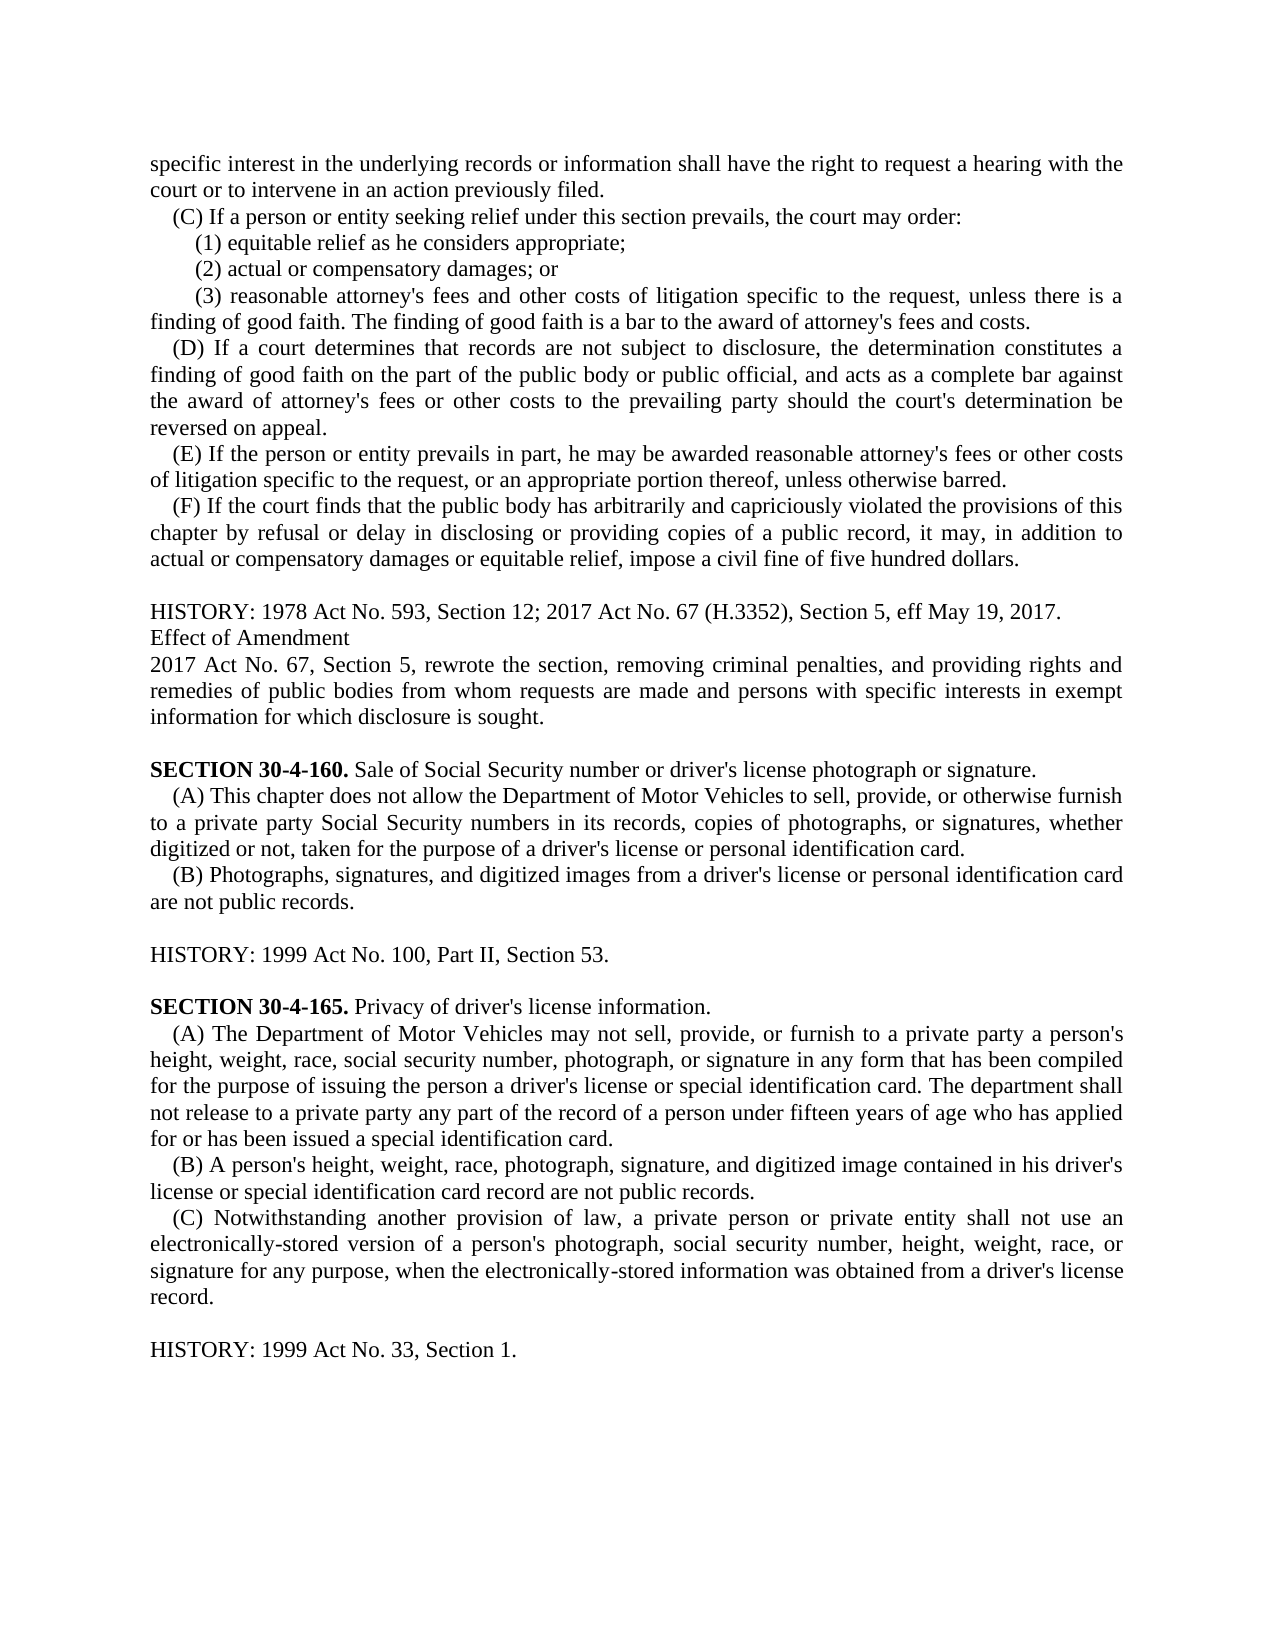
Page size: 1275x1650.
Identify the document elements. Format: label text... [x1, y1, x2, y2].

text (C) If a person or entity seeking relief under this section prevails, the court may order: [150, 203, 1125, 229]
text (A) This chapter does not allow the Department of Motor Vehicles to sell, provide, or otherwise furnish to a private party Social Security numbers in its records, copies of photographs, or signatures, whether digitized or not, taken for the purpose of a driver's license or personal identification card. [150, 782, 1125, 862]
text 2017 Act No. 67, Section 5, rewrote the section, removing criminal penalties, and providing rights and remedies of public bodies from whom requests are made and persons with specific interests in exempt information for which disclosure is sought. [150, 651, 1125, 730]
text (B) Photographs, signatures, and digitized images from a driver's license or personal identification card are not public records. [150, 862, 1125, 914]
text HISTORY: 1978 Act No. 593, Section 12; 2017 Act No. 67 (H.3352), Section 5, eff May 19, 2017. [150, 598, 1125, 624]
text (B) A person's height, weight, race, photograph, signature, and digitized image contained in his driver's license or special identification card record are not public records. [150, 1151, 1125, 1204]
text SECTION 30-4-165. Privacy of driver's license information. [150, 993, 1125, 1020]
text (1) equitable relief as he considers appropriate; [150, 229, 1125, 255]
text HISTORY: 1999 Act No. 33, Section 1. [150, 1336, 1125, 1362]
text (D) If a court determines that records are not subject to disclosure, the determination constitutes a finding of good faith on the part of the public body or public official, and acts as a complete bar against the award of attorney's fees or other costs to the prevailing party should the court's determination be reversed on appeal. [150, 334, 1125, 440]
text (A) The Department of Motor Vehicles may not sell, provide, or furnish to a private party a person's height, weight, race, social security number, photograph, or signature in any form that has been compiled for the purpose of issuing the person a driver's license or special identification card. The department shall not release to a private party any part of the record of a person under fifteen years of age who has applied for or has been issued a special identification card. [150, 1020, 1125, 1151]
text (F) If the court finds that the public body has arbitrarily and capriciously violated the provisions of this chapter by refusal or delay in disclosing or providing copies of a public record, it may, in addition to actual or compensatory damages or equitable relief, impose a civil fine of five hundred dollars. [150, 493, 1125, 572]
text (E) If the person or entity prevails in part, he may be awarded reasonable attorney's fees or other costs of litigation specific to the request, or an appropriate portion thereof, unless otherwise barred. [150, 440, 1125, 493]
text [150, 150, 1125, 203]
text SECTION 30-4-160. Sale of Social Security number or driver's license photograph or signature. [150, 756, 1125, 782]
text (3) reasonable attorney's fees and other costs of litigation specific to the request, unless there is a finding of good faith. The finding of good faith is a bar to the award of attorney's fees and costs. [150, 282, 1125, 334]
text (2) actual or compensatory damages; or [150, 255, 1125, 282]
text Effect of Amendment [150, 624, 1125, 651]
text HISTORY: 1999 Act No. 100, Part II, Section 53. [150, 941, 1125, 967]
text (C) Notwithstanding another provision of law, a private person or private entity shall not use an electronically-stored version of a person's photograph, social security number, height, weight, race, or signature for any purpose, when the electronically-stored information was obtained from a driver's license record. [150, 1204, 1125, 1309]
